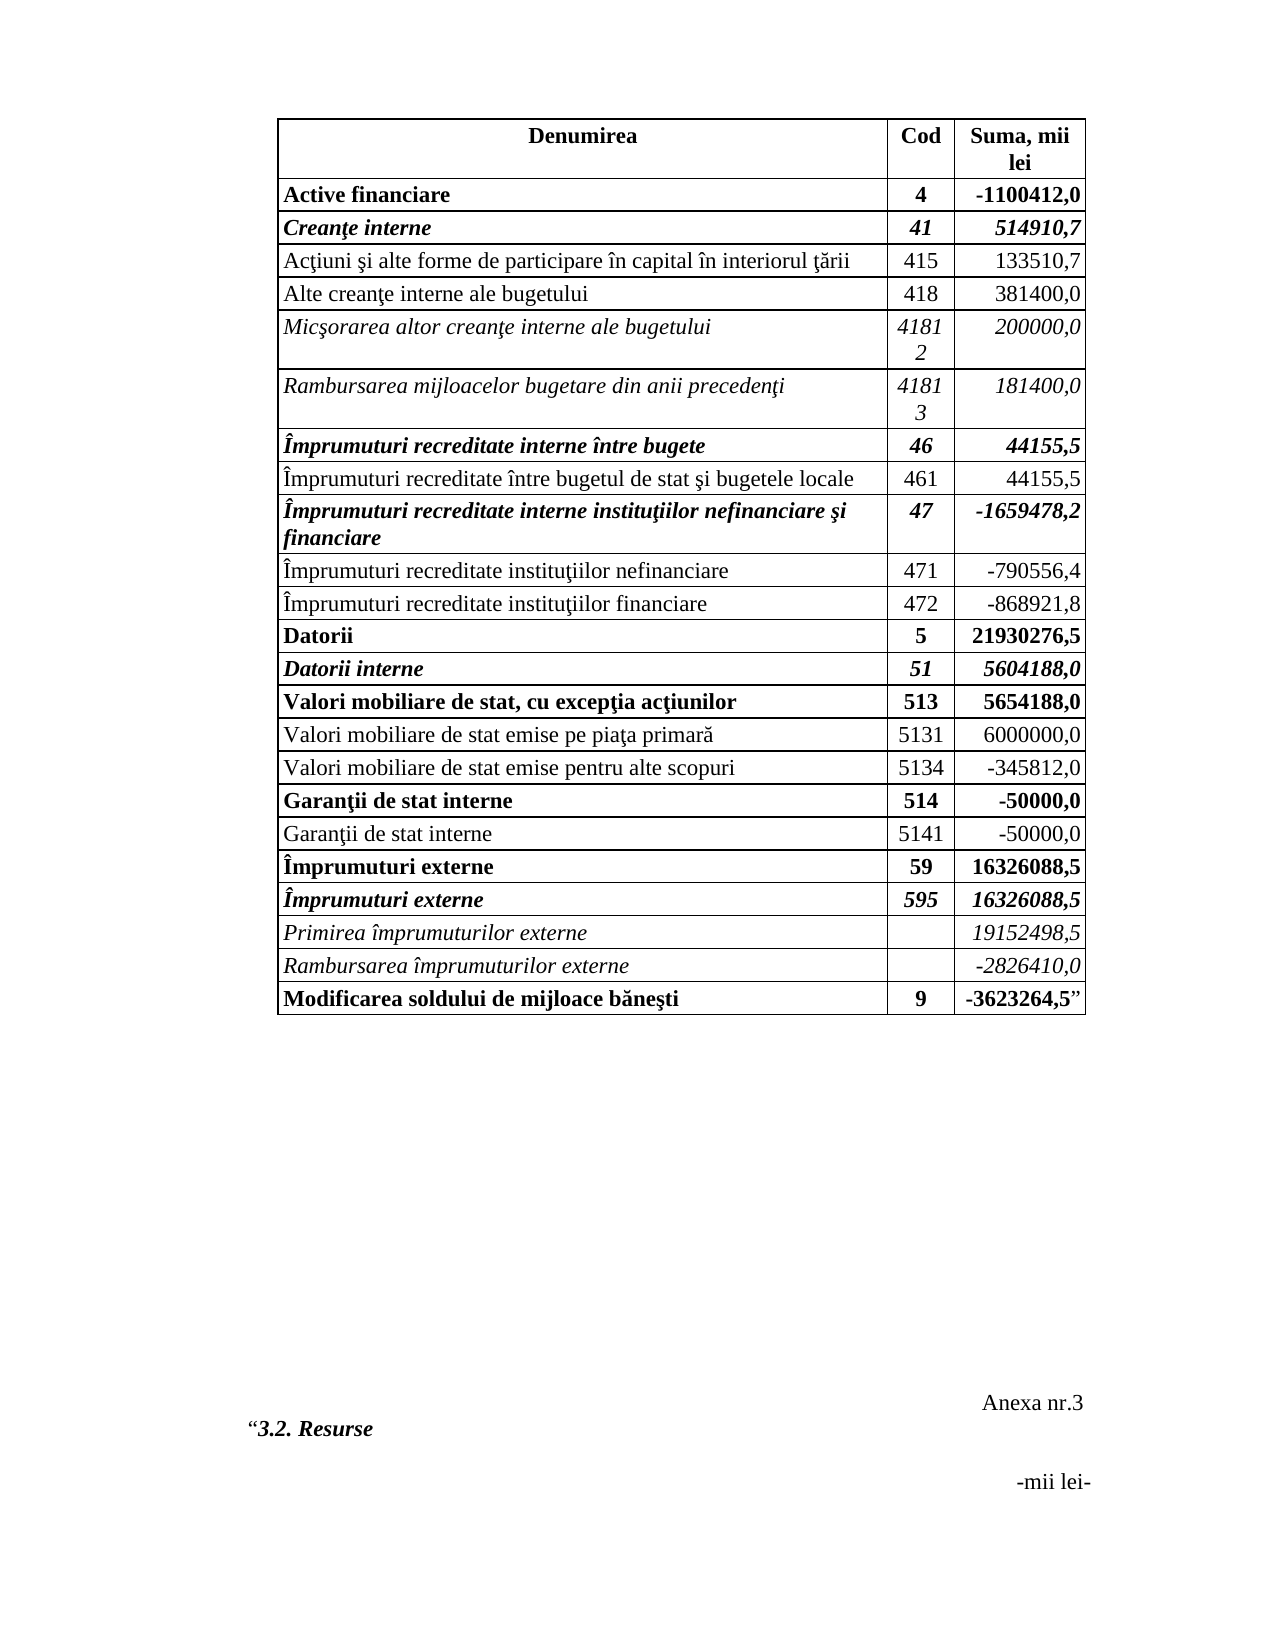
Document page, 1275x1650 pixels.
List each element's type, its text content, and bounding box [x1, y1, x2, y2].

table_cell 47 [888, 495, 954, 553]
table_cell Valori mobiliare de stat emise pe piaţa primară [279, 719, 887, 750]
table_cell 21930276,5 [955, 620, 1085, 651]
table_header Suma, mii lei [955, 120, 1085, 177]
table_cell Rambursarea împrumuturilor externe [279, 949, 887, 981]
table_header Cod [888, 120, 954, 177]
table_cell 513 [888, 686, 954, 717]
table_cell Rambursarea mijloacelor bugetare din anii precedenţi [279, 370, 887, 428]
table_cell 46 [888, 429, 954, 461]
table_cell -50000,0 [955, 785, 1085, 816]
table_cell 19152498,5 [955, 916, 1085, 948]
table_cell 59 [888, 851, 954, 882]
table_cell 415 [888, 245, 954, 276]
table_cell Împrumuturi recreditate interne instituţiilor nefinanciare şi financiare [279, 495, 887, 553]
table_cell Datorii [279, 620, 887, 651]
table_cell -3623264,5” [955, 982, 1085, 1013]
table_cell Micşorarea altor creanţe interne ale bugetului [279, 311, 887, 368]
text “3.2. Resurse [177, 1415, 1186, 1442]
table_header Denumirea [279, 120, 887, 177]
table_cell 9 [888, 982, 954, 1013]
table_cell Creanţe interne [279, 212, 887, 243]
table_cell Modificarea soldului de mijloace băneşti [279, 982, 887, 1013]
table_cell Împrumuturi recreditate între bugetul de stat şi bugetele locale [279, 462, 887, 493]
table_cell [888, 949, 954, 981]
table_cell 44155,5 [955, 429, 1085, 461]
table_cell 51 [888, 653, 954, 684]
table_cell 16326088,5 [955, 883, 1085, 915]
table_cell -345812,0 [955, 752, 1085, 783]
table_cell -1100412,0 [955, 179, 1085, 210]
table_cell -868921,8 [955, 587, 1085, 618]
table_cell 514910,7 [955, 212, 1085, 243]
table_cell 418 [888, 278, 954, 309]
table_cell Garanţii de stat interne [279, 818, 887, 849]
table_cell Active financiare [279, 179, 887, 210]
table_cell 181400,0 [955, 370, 1085, 428]
table_cell Împrumuturi externe [279, 851, 887, 882]
text Anexa nr.3 [177, 1389, 1186, 1415]
table_cell 381400,0 [955, 278, 1085, 309]
table_cell Împrumuturi externe [279, 883, 887, 915]
table_cell -1659478,2 [955, 495, 1085, 553]
table_cell Împrumuturi recreditate instituţiilor financiare [279, 587, 887, 618]
table_cell -50000,0 [955, 818, 1085, 849]
table_cell Împrumuturi recreditate interne între bugete [279, 429, 887, 461]
table_cell 44155,5 [955, 462, 1085, 493]
table_cell 200000,0 [955, 311, 1085, 368]
table_cell 5604188,0 [955, 653, 1085, 684]
table_cell 41813 [888, 370, 954, 428]
text -mii lei- [177, 1468, 1186, 1494]
table_cell Valori mobiliare de stat, cu excepţia acţiunilor [279, 686, 887, 717]
table_cell [888, 916, 954, 948]
table_cell 472 [888, 587, 954, 618]
table_cell 5131 [888, 719, 954, 750]
table_cell 41 [888, 212, 954, 243]
table_cell 16326088,5 [955, 851, 1085, 882]
table_cell 5654188,0 [955, 686, 1085, 717]
table_cell 471 [888, 554, 954, 586]
table_cell 133510,7 [955, 245, 1085, 276]
table_cell 5 [888, 620, 954, 651]
table_cell 6000000,0 [955, 719, 1085, 750]
table_cell 5134 [888, 752, 954, 783]
table_cell Garanţii de stat interne [279, 785, 887, 816]
table_cell Împrumuturi recreditate instituţiilor nefinanciare [279, 554, 887, 586]
table_cell -790556,4 [955, 554, 1085, 586]
table_cell Acţiuni şi alte forme de participare în capital în interiorul ţării [279, 245, 887, 276]
table_cell 41812 [888, 311, 954, 368]
table_cell 5141 [888, 818, 954, 849]
table_cell Valori mobiliare de stat emise pentru alte scopuri [279, 752, 887, 783]
table_cell 514 [888, 785, 954, 816]
table_cell Primirea împrumuturilor externe [279, 916, 887, 948]
table_cell 4 [888, 179, 954, 210]
table_cell Datorii interne [279, 653, 887, 684]
table_cell -2826410,0 [955, 949, 1085, 981]
table_cell 461 [888, 462, 954, 493]
table_cell Alte creanţe interne ale bugetului [279, 278, 887, 309]
table_cell 595 [888, 883, 954, 915]
